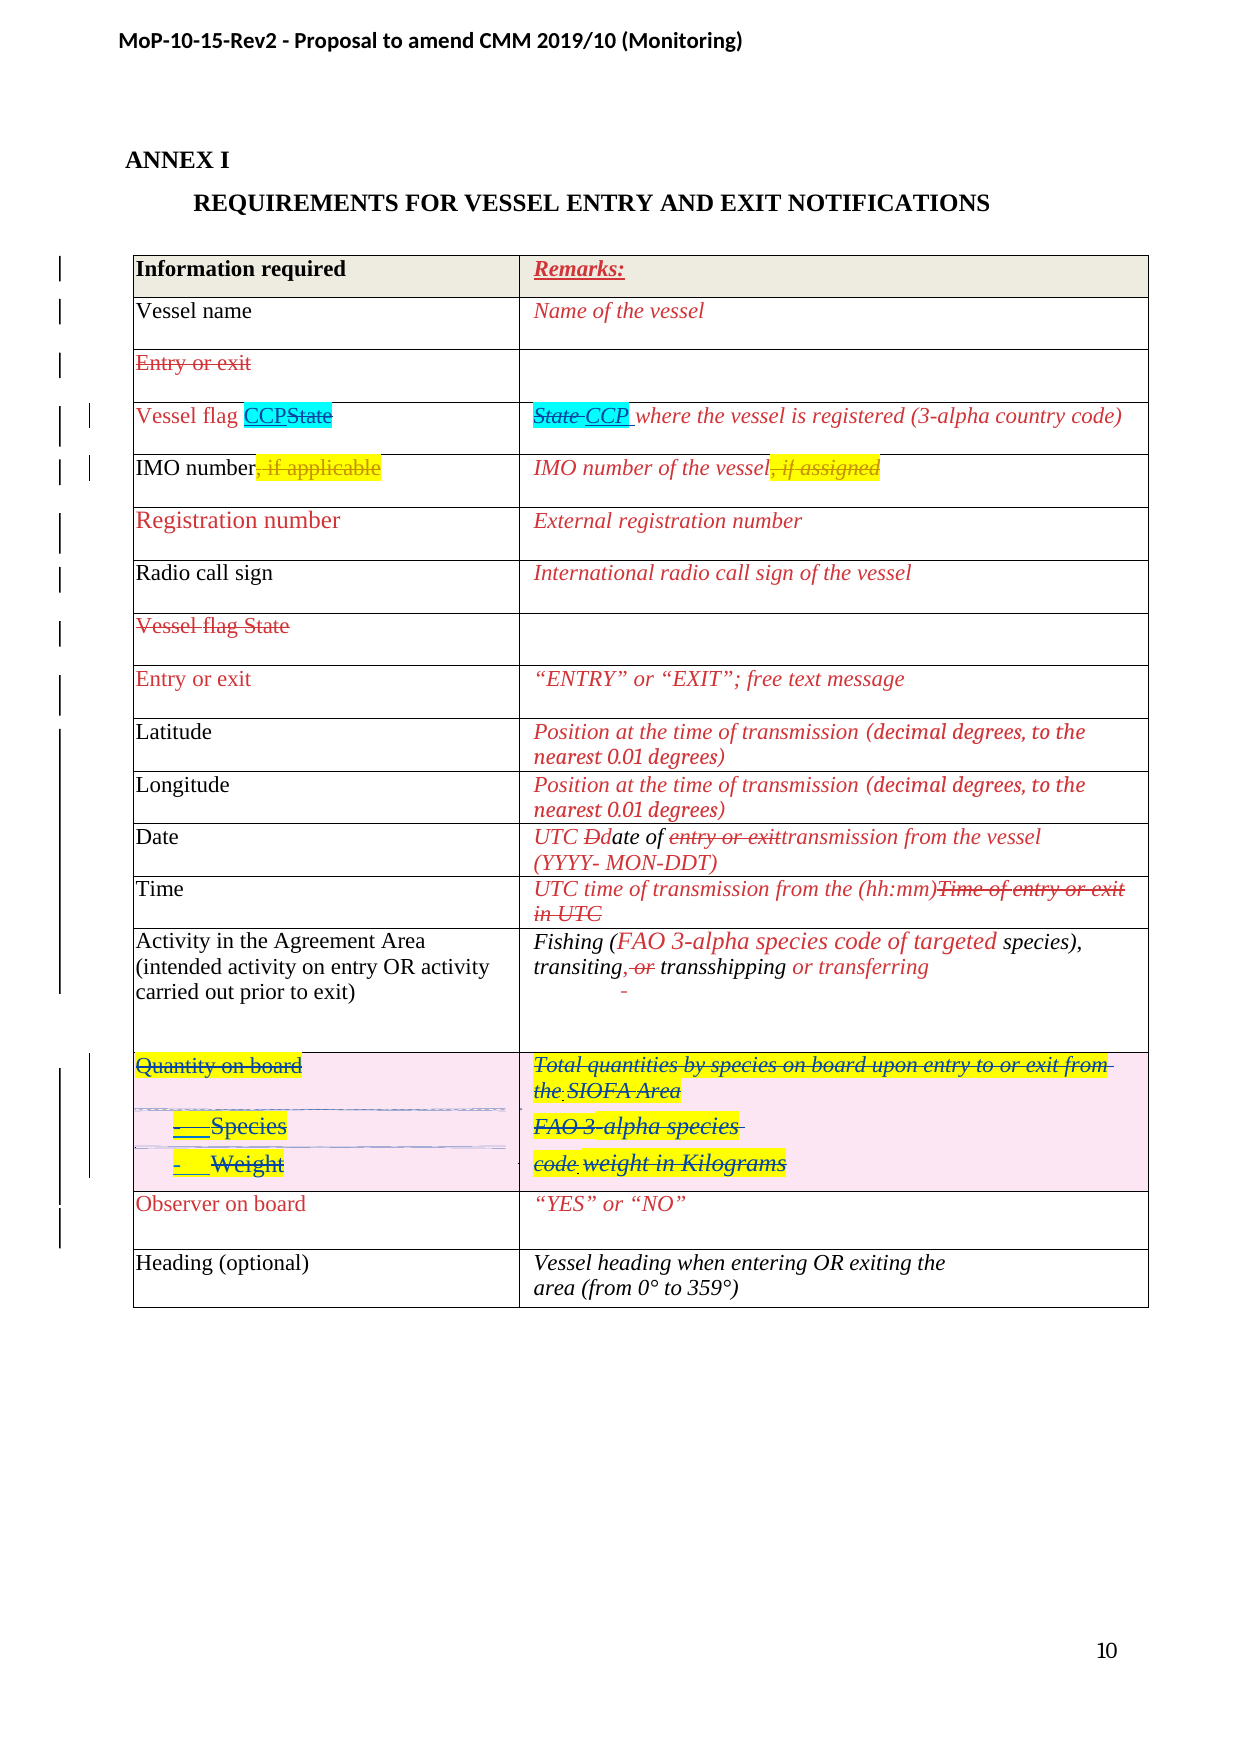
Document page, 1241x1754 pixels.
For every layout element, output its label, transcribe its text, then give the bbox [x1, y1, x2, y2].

picture [517, 1161, 1149, 1166]
table_cell Registration number [134, 508, 519, 559]
table_cell UTC Ddate of entry or exittransmission from the vessel (YYYY- MON-DDT) [520, 824, 1148, 876]
table_cell Activity in the Agreement Area (intended activity on entry OR activity carried out prior to exit) [134, 929, 519, 1052]
table_cell “ENTRY” or “EXIT”; free text message [520, 666, 1148, 718]
table_cell Latitude [134, 719, 519, 771]
table_cell Vessel name [134, 298, 519, 349]
table_cell IMO number of the vessel [520, 455, 1148, 507]
table_cell where the vessel is registered (3-alpha country code) [520, 403, 1148, 454]
table_cell Vessel flag [134, 403, 519, 454]
table_header Remarks: [520, 256, 1148, 297]
text REQUIREMENTS FOR VESSEL ENTRY AND EXIT NOTIFICATIONS [125, 188, 1059, 216]
table_cell Heading (optional) [134, 1250, 519, 1307]
table_cell Time [134, 877, 519, 928]
table_cell Position at the time of transmission (decimal degrees, to the nearest 0.01 degrees) [520, 719, 1148, 771]
table_cell “YES” or “NO” [520, 1192, 1148, 1249]
table_cell IMO number [134, 455, 519, 507]
list ANNEX I [125, 145, 1116, 173]
table_cell Vessel heading when entering OR exiting the area (from 0° to 359°) [520, 1250, 1148, 1307]
table_cell International radio call sign of the vessel [520, 561, 1148, 612]
table_cell Entry or exit [134, 666, 519, 718]
table_cell Entry or exit [134, 350, 519, 402]
table_cell UTC time of transmission from the (hh:mm)Time of entry or exit in UTC [520, 877, 1148, 928]
table_cell Name of the vessel [520, 298, 1148, 349]
table_cell External registration number [520, 508, 1148, 559]
table_cell Position at the time of transmission (decimal degrees, to the nearest 0.01 degrees) [520, 772, 1148, 823]
table_cell Observer on board [134, 1192, 519, 1249]
table_cell [520, 614, 1148, 665]
table_cell Longitude [134, 772, 519, 823]
table_cell Fishing (FAO 3-alpha species code of targeted species), transiting, or transshipping or transferring [520, 929, 1148, 1052]
table_cell Radio call sign [134, 561, 519, 612]
table_cell Vessel flag State [134, 614, 519, 665]
table_header Information required [134, 256, 519, 297]
table_cell Date [134, 824, 519, 876]
table_cell [520, 350, 1148, 402]
